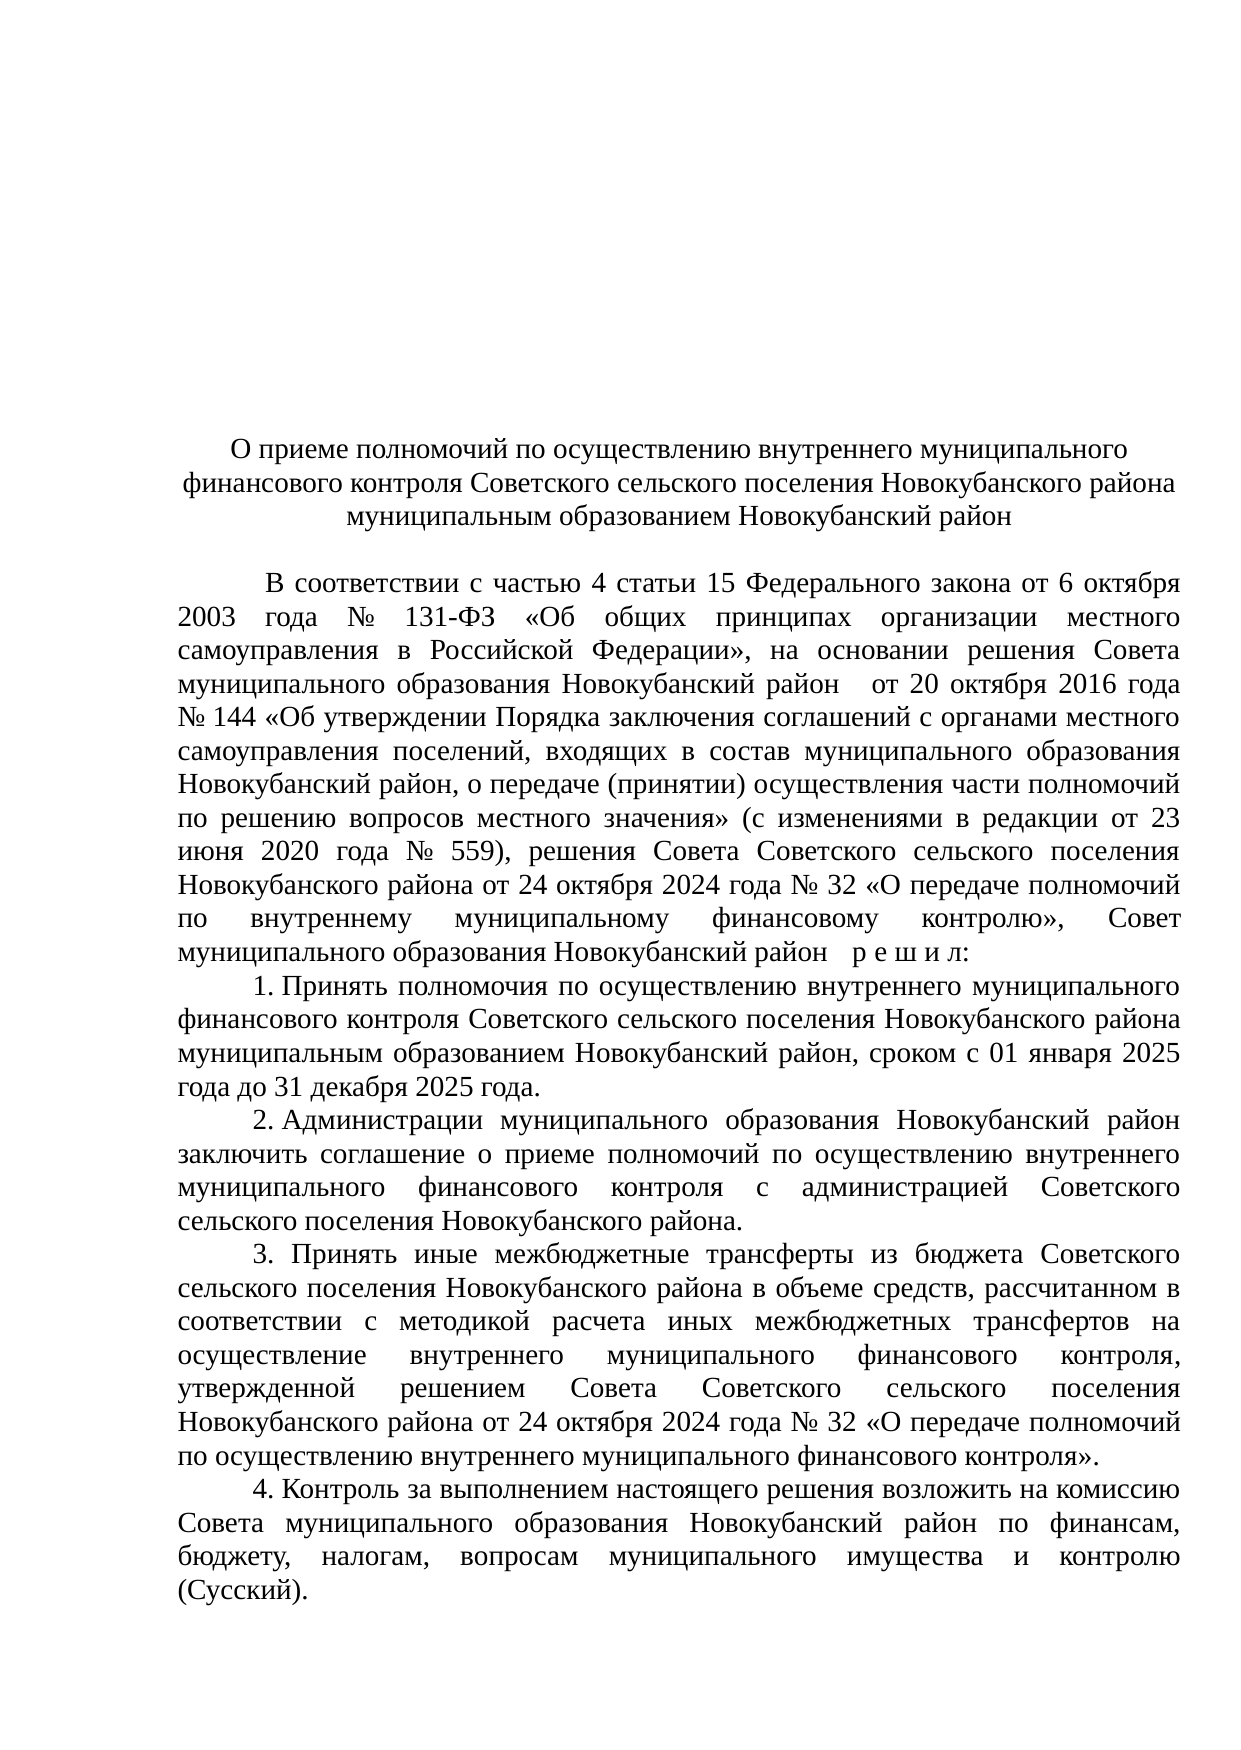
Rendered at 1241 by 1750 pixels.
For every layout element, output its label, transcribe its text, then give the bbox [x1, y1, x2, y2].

text 1. Принять полномочия по осуществлению внутреннего муниципального финансового контроля Советского сельского поселения Новокубанского района муниципальным образованием Новокубанский район, сроком с 01 января 2025 года до 31 декабря 2025 года. [177, 968, 1181, 1102]
text 4. Контроль за выполнением настоящего решения возложить на комиссию Совета муниципального образования Новокубанский район по финансам, бюджету, налогам, вопросам муниципального имущества и контролю (Сусский). [177, 1471, 1181, 1605]
text 3. Принять иные межбюджетные трансферты из бюджета Советского сельского поселения Новокубанского района в объеме средств, рассчитанном в соответствии с методикой расчета иных межбюджетных трансфертов на осуществление внутреннего муниципального финансового контроля, утвержденной решением Совета Советского сельского поселения Новокубанского района от 24 октября 2024 года № 32 «О передаче полномочий по осуществлению внутреннего муниципального финансового контроля». [177, 1236, 1181, 1471]
text 2. Администрации муниципального образования Новокубанский район заключить соглашение о приеме полномочий по осуществлению внутреннего муниципального финансового контроля с администрацией Советского сельского поселения Новокубанского района. [177, 1102, 1181, 1236]
text О приеме полномочий по осуществлению внутреннего муниципального финансового контроля Советского сельского поселения Новокубанского района муниципальным образованием Новокубанский район [177, 431, 1181, 532]
text В соответствии с частью 4 статьи 15 Федерального закона от 6 октября 2003 года № 131-ФЗ «Об общих принципах организации местного самоуправления в Российской Федерации», на основании решения Совета муниципального образования Новокубанский район от 20 октября 2016 года № 144 «Об утверждении Порядка заключения соглашений с органами местного самоуправления поселений, входящих в состав муниципального образования Новокубанский район, о передаче (принятии) осуществления части полномочий по решению вопросов местного значения» (с изменениями в редакции от 23 июня 2020 года № 559), решения Совета Советского сельского поселения Новокубанского района от 24 октября 2024 года № 32 «О передаче полномочий по внутреннему муниципальному финансовому контролю», Совет муниципального образования Новокубанский район р е ш и л: [177, 566, 1181, 968]
